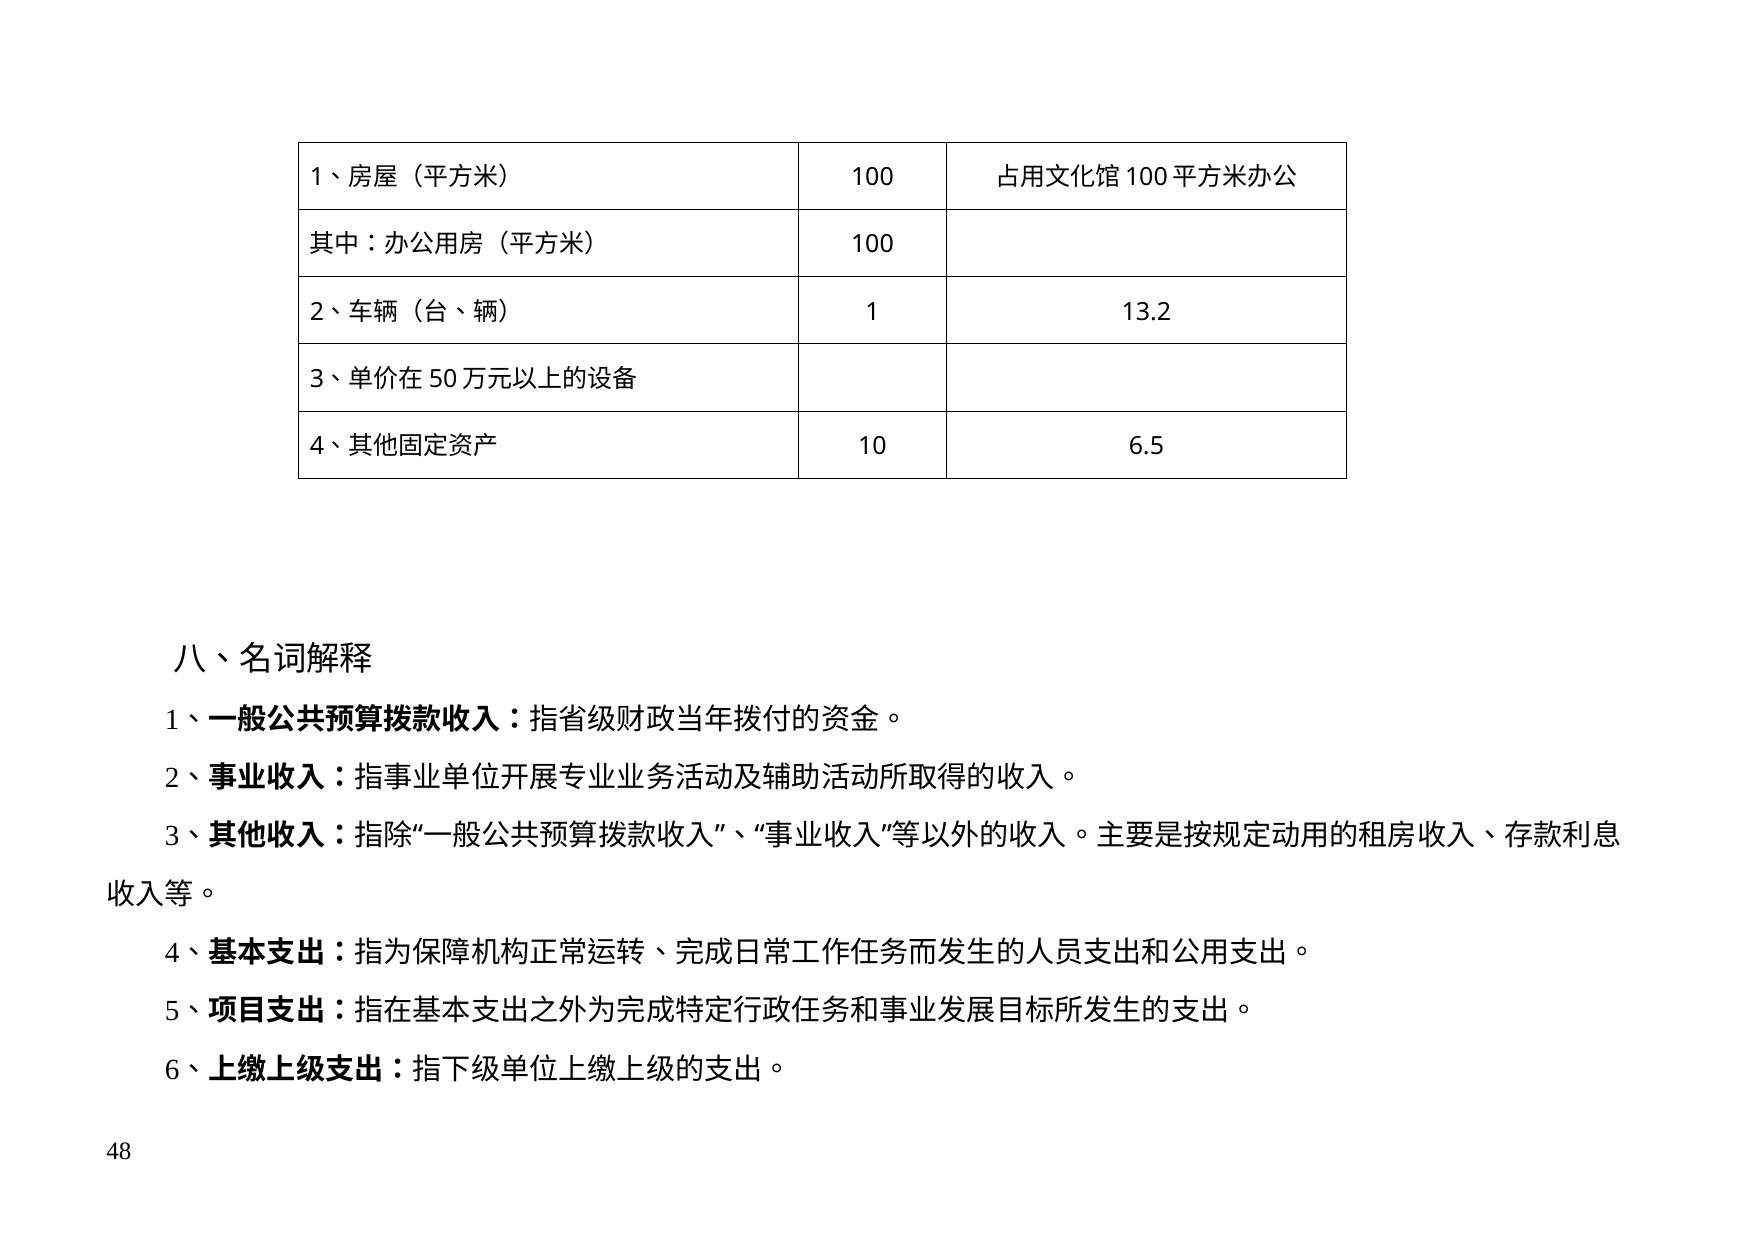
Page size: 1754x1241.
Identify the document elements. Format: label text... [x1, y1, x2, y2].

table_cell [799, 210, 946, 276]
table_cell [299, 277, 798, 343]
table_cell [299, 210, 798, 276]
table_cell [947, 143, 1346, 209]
text 2、事业收入：指事业单位开展专业业务活动及辅助活动所取得的收入。 [106, 741, 1648, 799]
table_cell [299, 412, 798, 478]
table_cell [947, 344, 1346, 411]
text 八、名词解释 [106, 624, 1648, 682]
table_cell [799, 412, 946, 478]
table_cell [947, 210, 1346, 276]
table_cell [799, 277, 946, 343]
text 6、上缴上级支出：指下级单位上缴上级的支出。 [106, 1032, 1648, 1091]
text 4、基本支出：指为保障机构正常运转、完成日常工作任务而发生的人员支出和公用支出。 [106, 916, 1648, 974]
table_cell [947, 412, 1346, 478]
text 5、项目支出：指在基本支出之外为完成特定行政任务和事业发展目标所发生的支出。 [106, 974, 1648, 1032]
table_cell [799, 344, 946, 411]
text 1、一般公共预算拨款收入：指省级财政当年拨付的资金。 [106, 682, 1648, 741]
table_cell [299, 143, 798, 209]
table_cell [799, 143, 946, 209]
text 3、其他收入：指除“一般公共预算拨款收入”、“事业收入”等以外的收入。主要是按规定动用的租房收入、存款利息收入等。 [106, 799, 1648, 916]
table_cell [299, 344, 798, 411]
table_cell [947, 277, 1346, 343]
